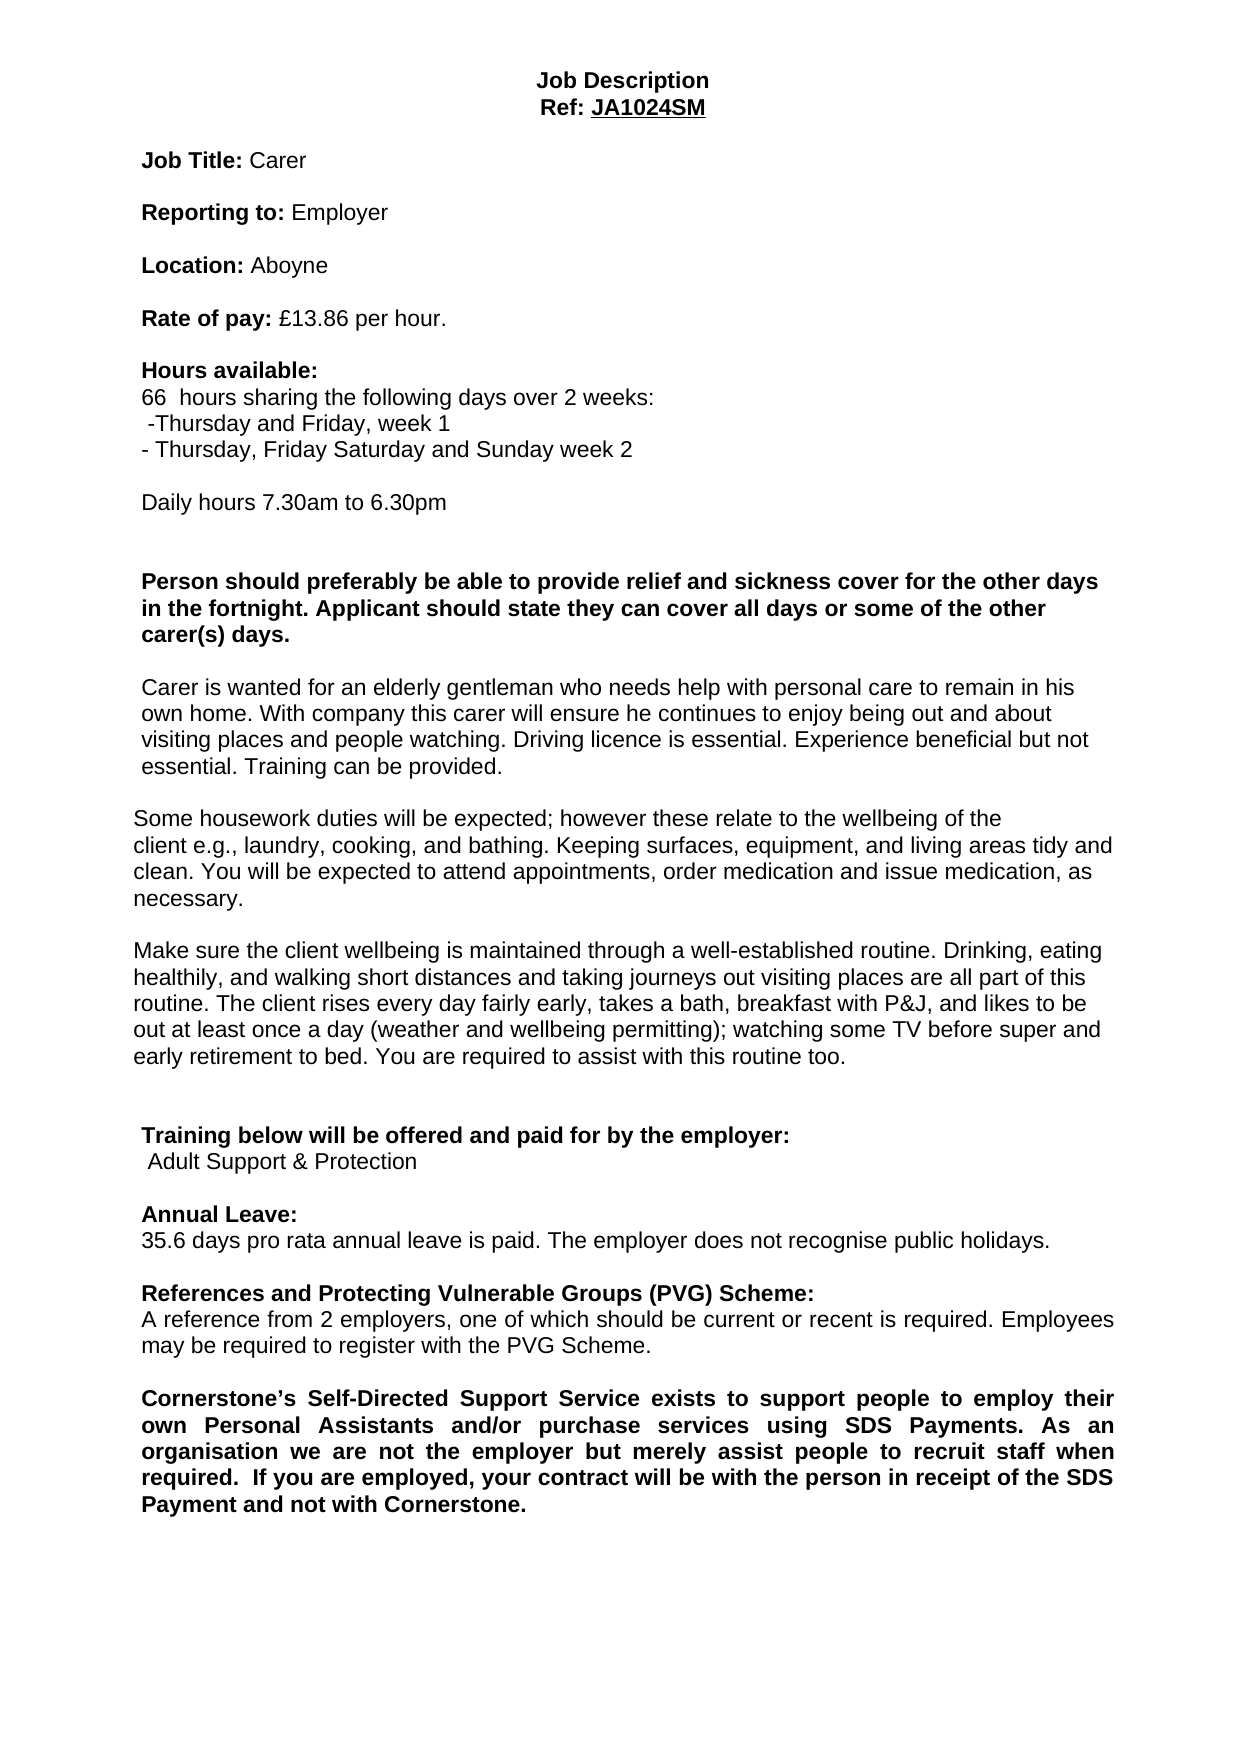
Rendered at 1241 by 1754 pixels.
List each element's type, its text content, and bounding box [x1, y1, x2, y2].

text Rate of pay: £13.86 per hour. [141, 305, 1116, 331]
text Some housework duties will be expected; however these relate to the wellbeing of the client e.g., laundry, cooking, and bathing. Keeping surfaces, equipment, and living areas tidy and clean. You will be expected to attend appointments, order medication and issue medication, as necessary. [133, 805, 1116, 911]
text Annual Leave: [141, 1201, 1116, 1227]
text Reporting to: Employer [141, 199, 1116, 226]
text -Thursday and Friday, week 1 [141, 410, 1116, 436]
text Cornerstone’s Self-Directed Support Service exists to support people to employ their own Personal Assistants and/or purchase services using SDS Payments. As an organisation we are not the employer but merely assist people to recruit staff when required. If you are employed, your contract will be with the person in receipt of the SDS Payment and not with Cornerstone. [141, 1385, 1116, 1517]
text 66 hours sharing the following days over 2 weeks: [141, 384, 1116, 410]
text Training below will be offered and paid for by the employer: [141, 1122, 1116, 1148]
text Hours available: [141, 357, 1116, 384]
text Ref: JA1024SM [133, 94, 1113, 120]
text Location: Aboyne [141, 252, 1116, 278]
text Job Description [133, 67, 1113, 94]
text Job Title: Carer [141, 147, 1116, 173]
text Make sure the client wellbeing is maintained through a well-established routine. Drinking, eating healthily, and walking short distances and taking journeys out visiting places are all part of this routine. The client rises every day fairly early, takes a bath, breakfast with P&J, and likes to be out at least once a day (weather and wellbeing permitting); watching some TV before super and early retirement to bed. You are required to assist with this routine too. [133, 937, 1116, 1069]
text Carer is wanted for an elderly gentleman who needs help with personal care to remain in his own home. With company this carer will ensure he continues to enjoy being out and about visiting places and people watching. Driving licence is essential. Experience beneficial but not essential. Training can be provided. [141, 674, 1116, 779]
text References and Protecting Vulnerable Groups (PVG) Scheme: [141, 1280, 1116, 1306]
text 35.6 days pro rata annual leave is paid. The employer does not recognise public holidays. [141, 1227, 1106, 1253]
text Daily hours 7.30am to 6.30pm [141, 489, 1116, 516]
text A reference from 2 employers, one of which should be current or recent is required. Employees may be required to register with the PVG Scheme. [141, 1306, 1116, 1359]
text Adult Support & Protection [141, 1148, 1116, 1174]
text Person should preferably be able to provide relief and sickness cover for the other days in the fortnight. Applicant should state they can cover all days or some of the other carer(s) days. [141, 568, 1116, 647]
text - Thursday, Friday Saturday and Sunday week 2 [141, 436, 1116, 463]
